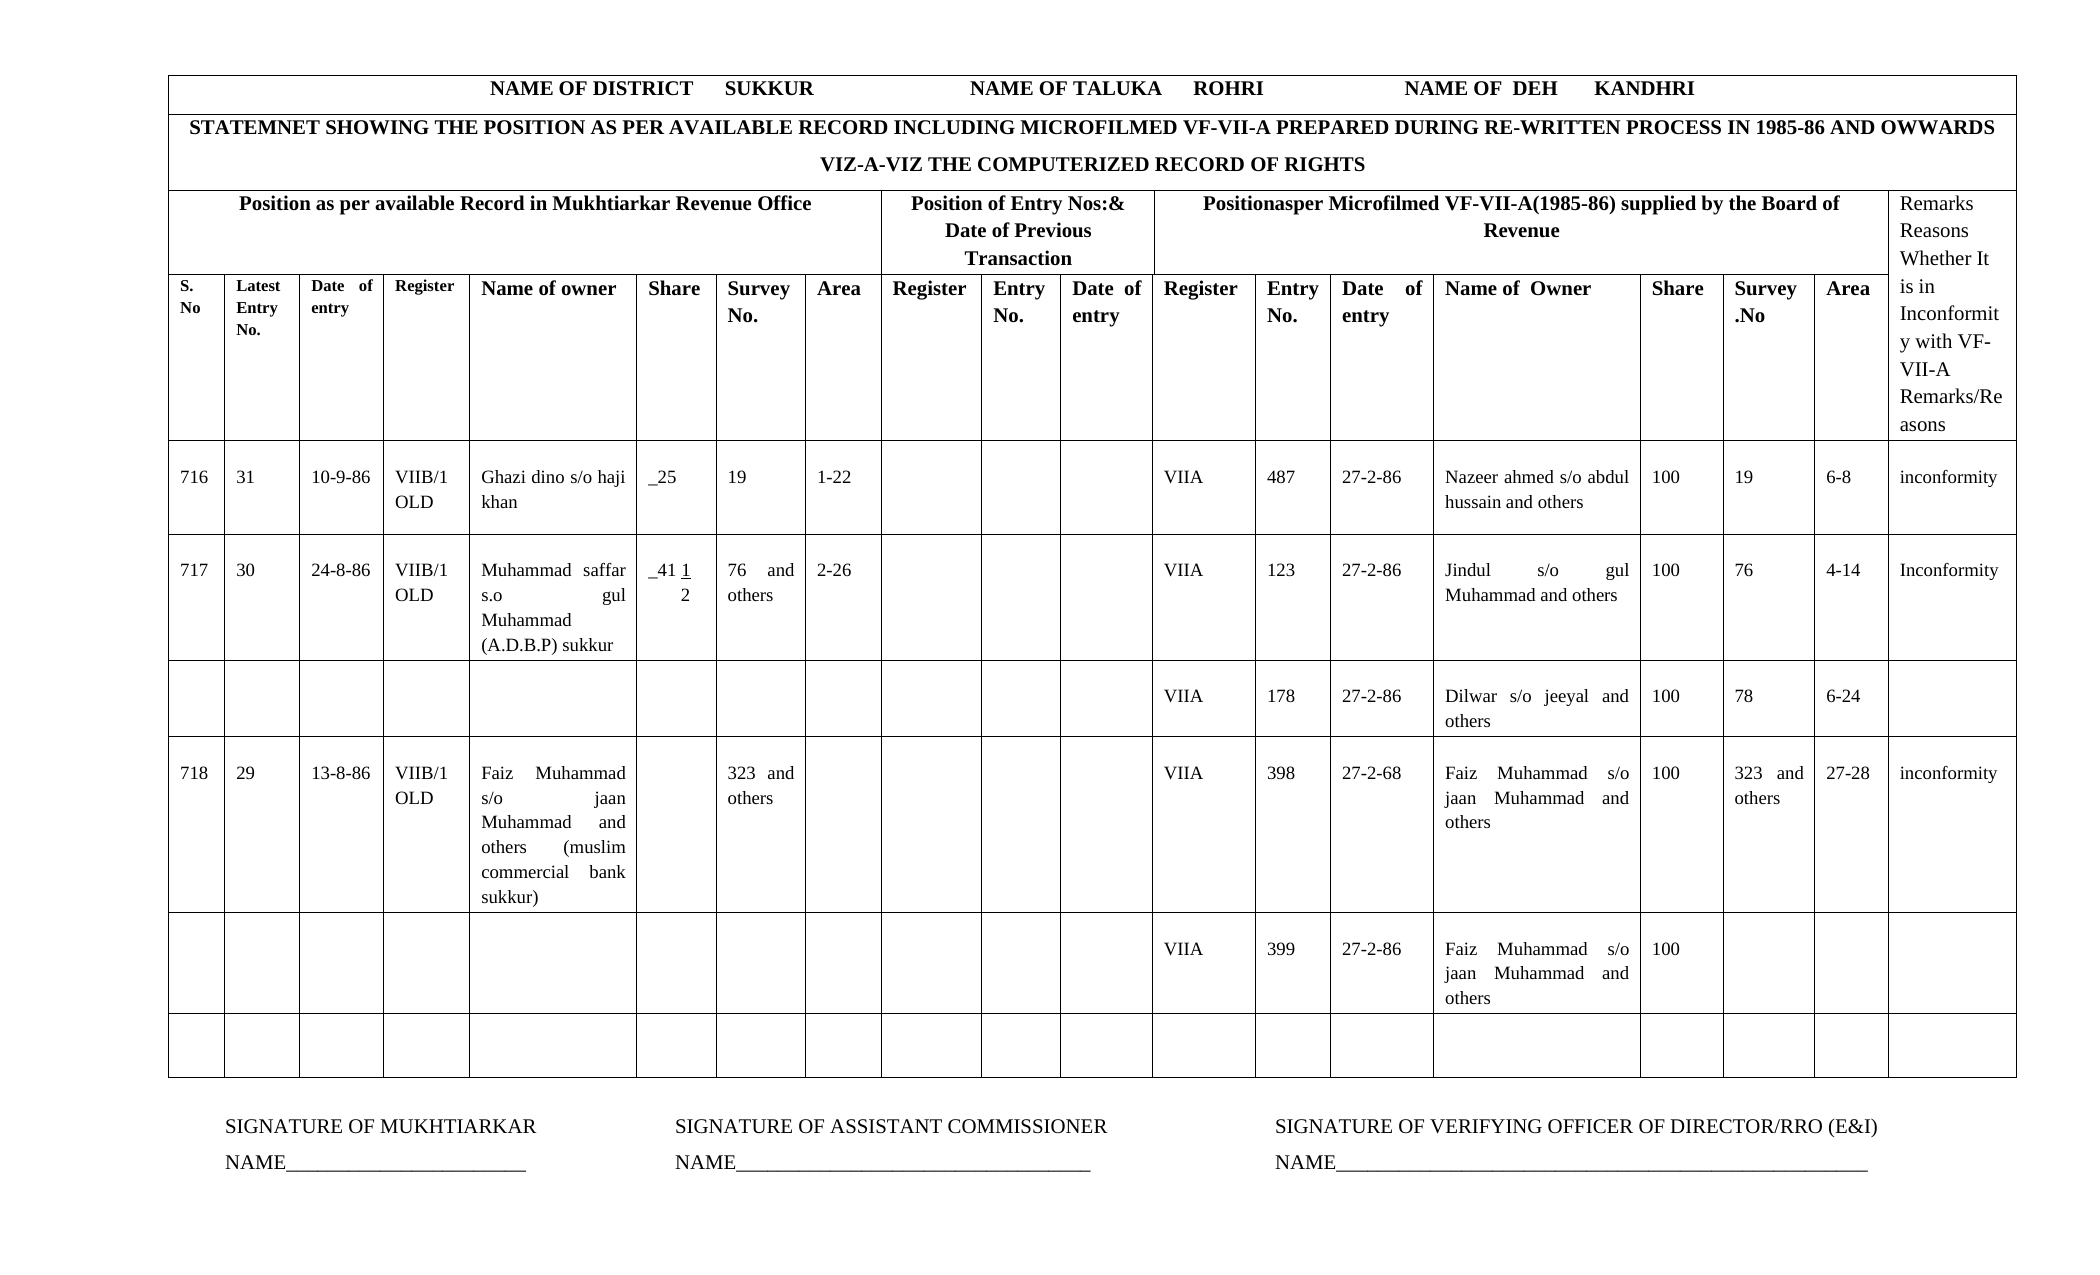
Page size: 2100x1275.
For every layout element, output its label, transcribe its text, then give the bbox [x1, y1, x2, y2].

table_cell Remarks Reasons Whether It is in Inconformity with VF-VII-A Remarks/Reasons [1889, 191, 2016, 440]
table_cell Jindul s/o gul Muhammad and others [1434, 535, 1640, 659]
table_cell S. No [169, 275, 224, 440]
table_cell Dilwar s/o jeeyal and others [1434, 661, 1640, 736]
table_cell [1153, 1014, 1255, 1077]
table_cell [882, 535, 981, 659]
table_cell 19 [1724, 441, 1814, 533]
table_cell VIIB/1 OLD [384, 535, 469, 659]
table_cell Muhammad saffar s.o gul Muhammad (A.D.B.P) sukkur [470, 535, 636, 659]
table_cell 100 [1641, 441, 1723, 533]
table_cell [1061, 1014, 1152, 1077]
table_cell [1815, 1014, 1888, 1077]
table_cell 27-28 [1815, 737, 1888, 912]
table_cell [169, 1014, 224, 1077]
table_cell Name of Owner [1434, 275, 1640, 440]
table_cell VIIA [1153, 661, 1255, 736]
table_cell [882, 1014, 981, 1077]
table_cell Date of entry [1331, 275, 1433, 440]
table_cell 717 [169, 535, 224, 659]
table_cell 19 [717, 441, 805, 533]
table_cell 399 [1256, 913, 1330, 1013]
table_cell Date of entry [300, 275, 383, 440]
table_cell Faiz Muhammad s/o jaan Muhammad and others (muslim commercial bank sukkur) [470, 737, 636, 912]
table_cell 13-8-86 [300, 737, 383, 912]
table_cell 10-9-86 [300, 441, 383, 533]
table_cell Positionasper Microfilmed VF-VII-A(1985-86) supplied by the Board of Revenue [1155, 191, 1888, 274]
table_cell [1815, 913, 1888, 1013]
table_cell Entry No. [1256, 275, 1330, 440]
table_cell [1256, 1014, 1330, 1077]
table_cell [384, 661, 469, 736]
table_cell [470, 1014, 636, 1077]
table_cell [982, 913, 1060, 1013]
table_cell [806, 1014, 881, 1077]
table_cell 78 [1724, 661, 1814, 736]
table_cell [982, 535, 1060, 659]
table_cell [882, 441, 981, 533]
table_cell VIIB/1 OLD [384, 441, 469, 533]
table_cell [1331, 1014, 1433, 1077]
table_cell [300, 661, 383, 736]
table_cell 24-8-86 [300, 535, 383, 659]
table_cell [982, 737, 1060, 912]
table_cell [384, 913, 469, 1013]
table_cell VIIA [1153, 737, 1255, 912]
text NAME_______________________ NAME__________________________________ NAME___________________________________________________ [150, 1150, 1950, 1174]
table_cell [1434, 1014, 1640, 1077]
table_cell [982, 441, 1060, 533]
table_cell 2-26 [806, 535, 881, 659]
table_cell 6-8 [1815, 441, 1888, 533]
table_cell 716 [169, 441, 224, 533]
table_cell 30 [225, 535, 299, 659]
table_cell 27-2-86 [1331, 535, 1433, 659]
table_cell [717, 913, 805, 1013]
table_cell 4-14 [1815, 535, 1888, 659]
table_cell [169, 661, 224, 736]
table_cell [806, 737, 881, 912]
table_cell inconformity [1889, 737, 2016, 912]
table_cell [1889, 913, 2016, 1013]
table_cell 178 [1256, 661, 1330, 736]
table_cell VIIA [1153, 535, 1255, 659]
table_cell [1061, 913, 1152, 1013]
table_cell Date of entry [1061, 275, 1152, 440]
table_cell [637, 737, 716, 912]
table_cell Position of Entry Nos:& Date of Previous Transaction [882, 191, 1154, 274]
table_cell [982, 1014, 1060, 1077]
table_cell [225, 1014, 299, 1077]
table_cell [1641, 1014, 1723, 1077]
table_cell [882, 737, 981, 912]
table_cell inconformity [1889, 441, 2016, 533]
table_cell 323 and others [1724, 737, 1814, 912]
table_cell [637, 1014, 716, 1077]
table_cell Area [1815, 275, 1888, 440]
table_cell [882, 913, 981, 1013]
table_cell [225, 661, 299, 736]
table_cell 27-2-68 [1331, 737, 1433, 912]
table_cell Ghazi dino s/o haji khan [470, 441, 636, 533]
table_cell [169, 913, 224, 1013]
table_cell [225, 913, 299, 1013]
table_cell [1061, 737, 1152, 912]
table_cell Name of owner [470, 275, 636, 440]
text SIGNATURE OF MUKHTIARKAR SIGNATURE OF ASSISTANT COMMISSIONER SIGNATURE OF VERIFYING OFFICER OF DIRECTOR/RRO (E&I) [150, 1114, 1950, 1138]
table_cell [300, 1014, 383, 1077]
table_cell Entry No. [982, 275, 1060, 440]
table_cell STATEMNET SHOWING THE POSITION AS PER AVAILABLE RECORD INCLUDING MICROFILMED VF-VII-A PREPARED DURING RE-WRITTEN PROCESS IN 1985-86 AND OWWARDS VIZ-A-VIZ THE COMPUTERIZED RECORD OF RIGHTS [169, 115, 2016, 190]
table_cell Faiz Muhammad s/o jaan Muhammad and others [1434, 913, 1640, 1013]
table_cell [1889, 1014, 2016, 1077]
table_cell [1724, 1014, 1814, 1077]
table_cell Area [806, 275, 881, 440]
table_cell 27-2-86 [1331, 913, 1433, 1013]
table_cell 100 [1641, 913, 1723, 1013]
table_cell 100 [1641, 535, 1723, 659]
table_cell [717, 661, 805, 736]
table_cell 100 [1641, 661, 1723, 736]
table_cell Register [882, 275, 981, 440]
table_cell 1-22 [806, 441, 881, 533]
table_cell [1889, 661, 2016, 736]
table_cell 323 and others [717, 737, 805, 912]
table_cell _41 1 2 [637, 535, 716, 659]
table_cell [470, 661, 636, 736]
table_cell VIIA [1153, 913, 1255, 1013]
table_cell _25 [637, 441, 716, 533]
table_cell 27-2-86 [1331, 661, 1433, 736]
table_cell Register [384, 275, 469, 440]
table_cell 31 [225, 441, 299, 533]
table_cell [300, 913, 383, 1013]
table_cell Inconformity [1889, 535, 2016, 659]
table_header NAME OF DISTRICT SUKKUR NAME OF TALUKA ROHRI NAME OF DEH KANDHRI [169, 76, 2016, 114]
table_cell 398 [1256, 737, 1330, 912]
table_cell VIIB/1 OLD [384, 737, 469, 912]
table_cell Position as per available Record in Mukhtiarkar Revenue Office [169, 191, 881, 274]
table_cell [717, 1014, 805, 1077]
table_cell 6-24 [1815, 661, 1888, 736]
table_cell [806, 913, 881, 1013]
table_cell [882, 661, 981, 736]
table_cell [1061, 441, 1152, 533]
table_cell VIIA [1153, 441, 1255, 533]
table_cell 718 [169, 737, 224, 912]
table_cell [982, 661, 1060, 736]
table_cell Latest Entry No. [225, 275, 299, 440]
table_cell 123 [1256, 535, 1330, 659]
table_cell 29 [225, 737, 299, 912]
table_cell Share [637, 275, 716, 440]
table_cell [1724, 913, 1814, 1013]
table_cell Nazeer ahmed s/o abdul hussain and others [1434, 441, 1640, 533]
table_cell 27-2-86 [1331, 441, 1433, 533]
table_cell [637, 913, 716, 1013]
table_cell 487 [1256, 441, 1330, 533]
table_cell [1061, 535, 1152, 659]
table_cell [384, 1014, 469, 1077]
table_cell 76 [1724, 535, 1814, 659]
table_cell Share [1641, 275, 1723, 440]
table_cell [637, 661, 716, 736]
table_cell Survey .No [1724, 275, 1814, 440]
table_cell 76 and others [717, 535, 805, 659]
table_cell [806, 661, 881, 736]
table_cell Survey No. [717, 275, 805, 440]
table_cell 100 [1641, 737, 1723, 912]
table_cell [1061, 661, 1152, 736]
table_cell [470, 913, 636, 1013]
table_cell Faiz Muhammad s/o jaan Muhammad and others [1434, 737, 1640, 912]
table_cell Register [1153, 275, 1255, 440]
